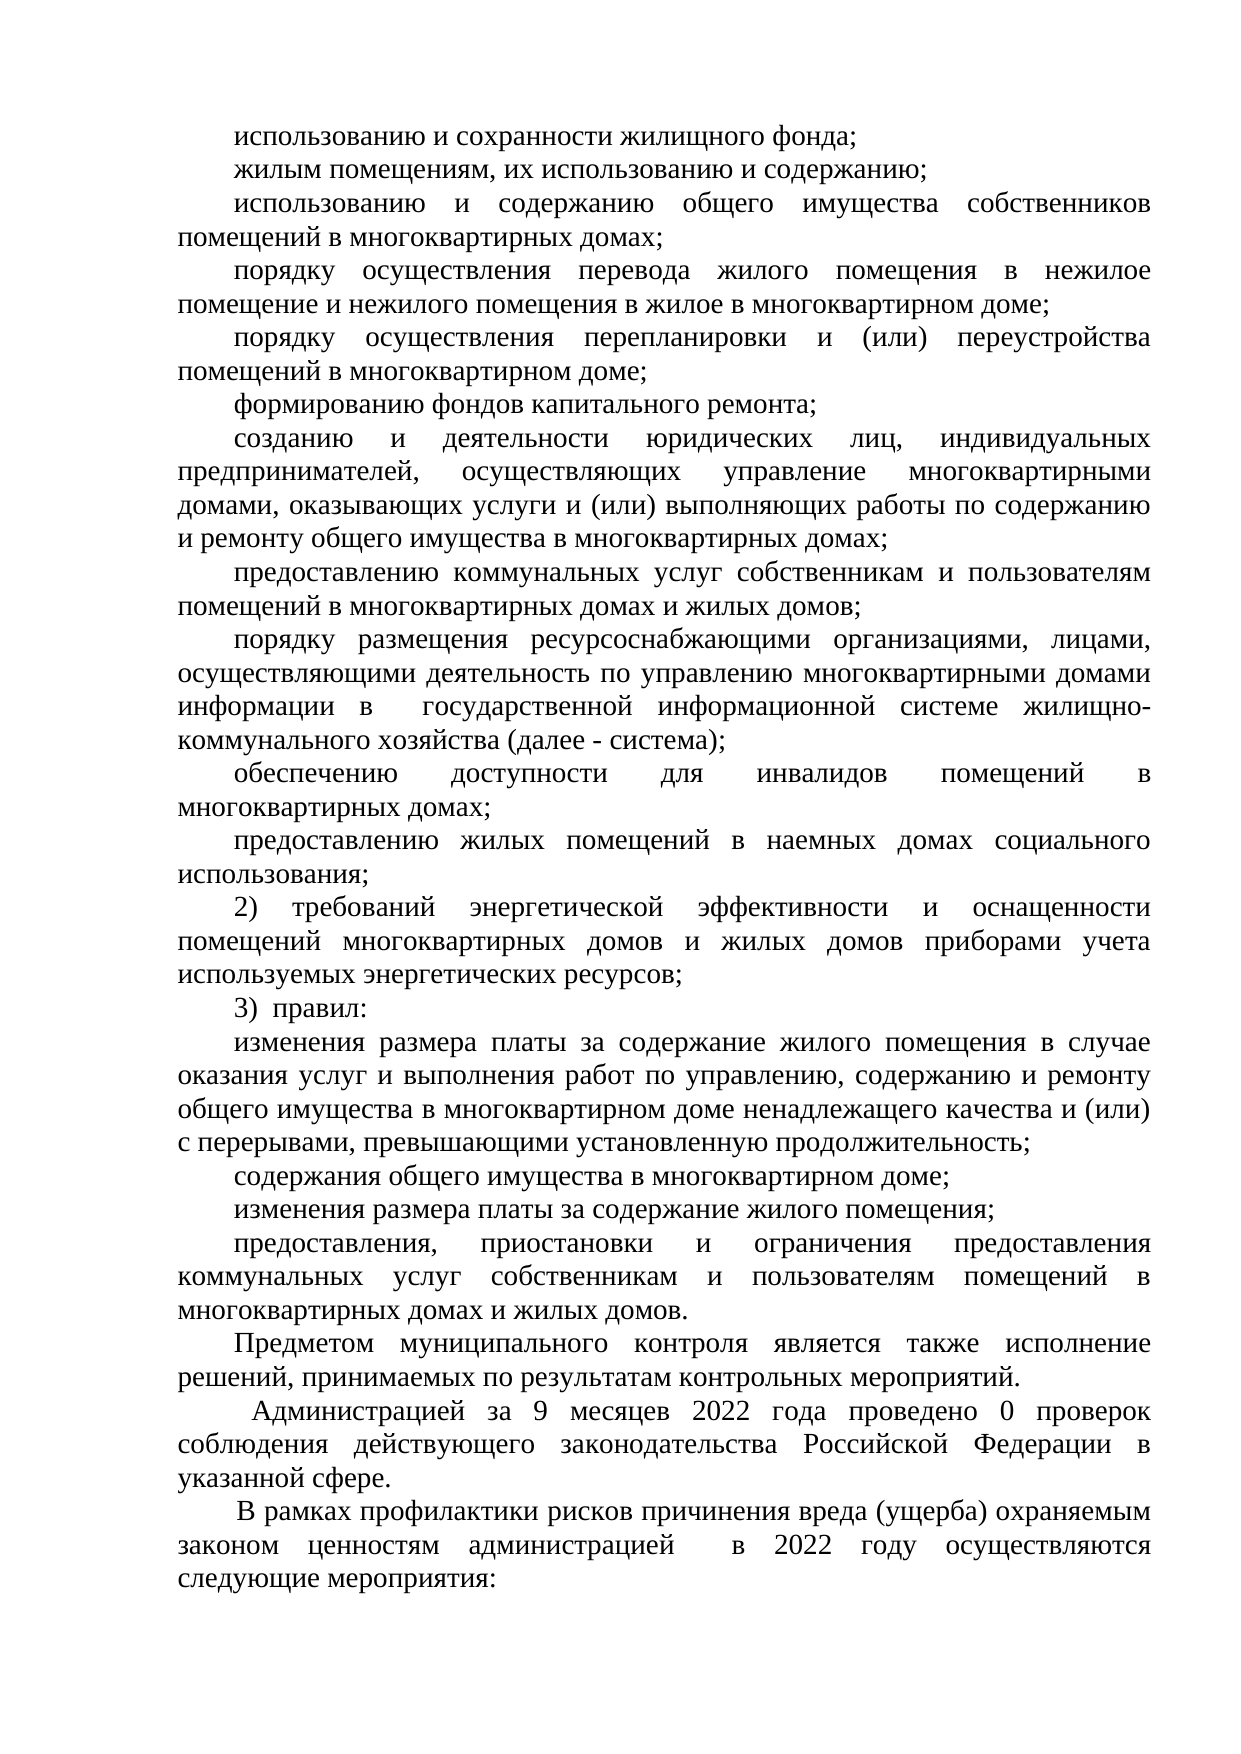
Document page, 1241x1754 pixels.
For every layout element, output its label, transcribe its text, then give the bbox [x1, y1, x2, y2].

text предоставления, приостановки и ограничения предоставления коммунальных услуг собственникам и пользователям помещений в многоквартирных домах и жилых домов. [177, 1225, 1152, 1326]
text порядку осуществления перевода жилого помещения в нежилое помещение и нежилого помещения в жилое в многоквартирном доме; [177, 252, 1152, 319]
text предоставлению жилых помещений в наемных домах социального использования; [177, 822, 1152, 889]
text жилым помещениям, их использованию и содержанию; [177, 152, 1152, 185]
text обеспечению доступности для инвалидов помещений в многоквартирных домах; [177, 755, 1152, 822]
text созданию и деятельности юридических лиц, индивидуальных предпринимателей, осуществляющих управление многоквартирными домами, оказывающих услуги и (или) выполняющих работы по содержанию и ремонту общего имущества в многоквартирных домах; [177, 420, 1152, 554]
text порядку осуществления перепланировки и (или) переустройства помещений в многоквартирном доме; [177, 319, 1152, 386]
text использованию и сохранности жилищного фонда; [177, 118, 1152, 152]
text Предметом муниципального контроля является также исполнение решений, принимаемых по результатам контрольных мероприятий. [177, 1326, 1152, 1393]
text использованию и содержанию общего имущества собственников помещений в многоквартирных домах; [177, 185, 1152, 252]
text изменения размера платы за содержание жилого помещения в случае оказания услуг и выполнения работ по управлению, содержанию и ремонту общего имущества в многоквартирном доме ненадлежащего качества и (или) с перерывами, превышающими установленную продолжительность; [177, 1024, 1152, 1158]
text 2) требований энергетической эффективности и оснащенности помещений многоквартирных домов и жилых домов приборами учета используемых энергетических ресурсов; [177, 889, 1152, 990]
text 3) правил: [177, 990, 1152, 1024]
text формированию фондов капитального ремонта; [177, 386, 1152, 420]
text порядку размещения ресурсоснабжающими организациями, лицами, осуществляющими деятельность по управлению многоквартирными домами информации в государственной информационной системе жилищно-коммунального хозяйства (далее - система); [177, 621, 1152, 755]
text изменения размера платы за содержание жилого помещения; [177, 1191, 1152, 1225]
text содержания общего имущества в многоквартирном доме; [177, 1158, 1152, 1191]
text предоставлению коммунальных услуг собственникам и пользователям помещений в многоквартирных домах и жилых домов; [177, 554, 1152, 621]
text В рамках профилактики рисков причинения вреда (ущерба) охраняемым законом ценностям администрацией в 2022 году осуществляются следующие мероприятия: [177, 1493, 1152, 1594]
text Администрацией за 9 месяцев 2022 года проведено 0 проверок соблюдения действующего законодательства Российской Федерации в указанной сфере. [177, 1393, 1152, 1493]
